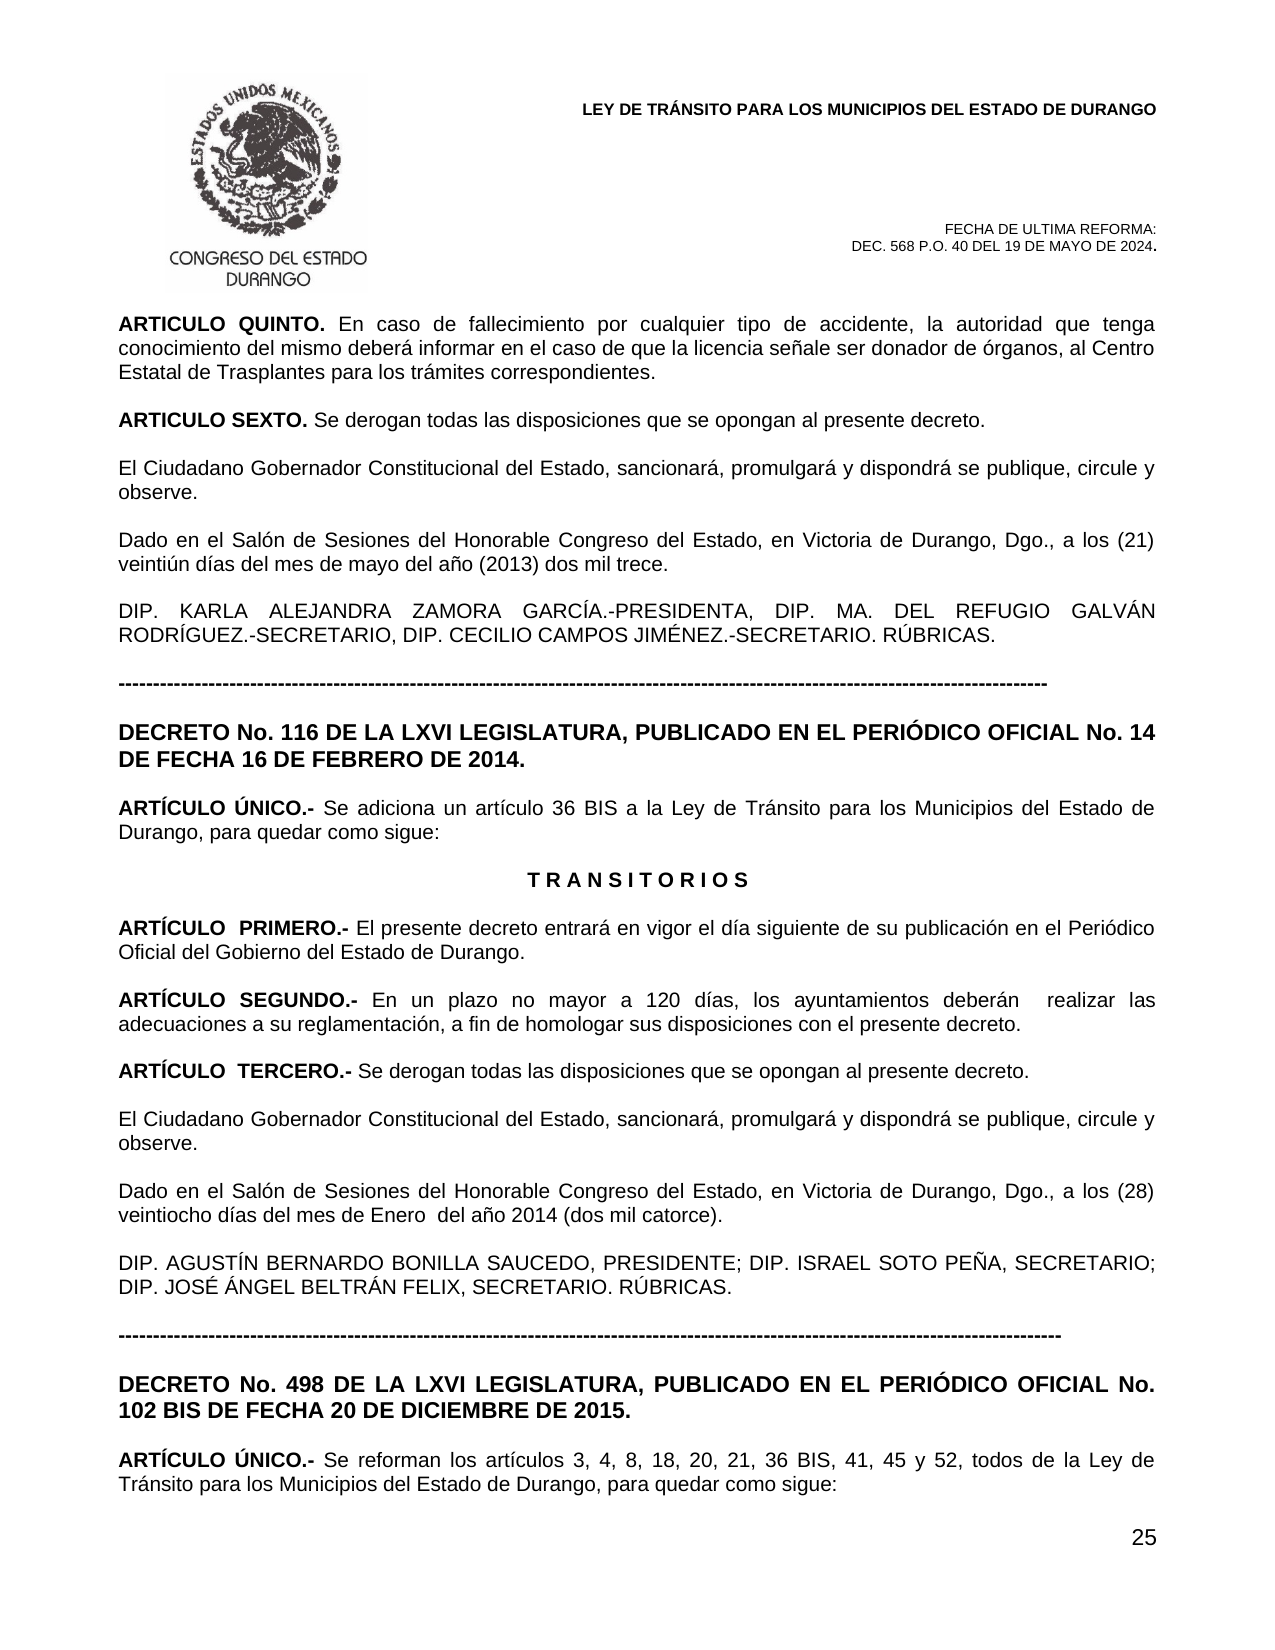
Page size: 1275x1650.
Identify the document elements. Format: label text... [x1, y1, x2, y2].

text DIP. AGUSTÍN BERNARDO BONILLA SAUCEDO, PRESIDENTE; DIP. ISRAEL SOTO PEÑA, SECRETARIO; DIP. JOSÉ ÁNGEL BELTRÁN FELIX, SECRETARIO. RÚBRICAS. [118, 1251, 1157, 1299]
text T R A N S I T O R I O S [118, 868, 1157, 892]
text ARTÍCULO TERCERO.- Se derogan todas las disposiciones que se opongan al presente decreto. [118, 1059, 1157, 1083]
text -------------------------------------------------------------------------------------------------------------------------------------- [118, 671, 1157, 695]
text ARTICULO SEXTO. Se derogan todas las disposiciones que se opongan al presente decreto. [118, 408, 1157, 432]
text Dado en el Salón de Sesiones del Honorable Congreso del Estado, en Victoria de Durango, Dgo., a los (21) veintiún días del mes de mayo del año (2013) dos mil trece. [118, 527, 1157, 575]
text El Ciudadano Gobernador Constitucional del Estado, sancionará, promulgará y dispondrá se publique, circule y observe. [118, 1107, 1157, 1155]
text ARTÍCULO SEGUNDO.- En un plazo no mayor a 120 días, los ayuntamientos deberán realizar las adecuaciones a su reglamentación, a fin de homologar sus disposiciones con el presente decreto. [118, 987, 1157, 1035]
picture [165, 73, 369, 293]
text Dado en el Salón de Sesiones del Honorable Congreso del Estado, en Victoria de Durango, Dgo., a los (28) veintiocho días del mes de Enero del año 2014 (dos mil catorce). [118, 1179, 1157, 1227]
text El Ciudadano Gobernador Constitucional del Estado, sancionará, promulgará y dispondrá se publique, circule y observe. [118, 456, 1157, 503]
text ARTÍCULO ÚNICO.- Se adiciona un artículo 36 BIS a la Ley de Tránsito para los Municipios del Estado de Durango, para quedar como sigue: [118, 796, 1157, 844]
text ARTÍCULO PRIMERO.- El presente decreto entrará en vigor el día siguiente de su publicación en el Periódico Oficial del Gobierno del Estado de Durango. [118, 916, 1157, 963]
subtitle DECRETO No. 116 DE LA LXVI LEGISLATURA, PUBLICADO EN EL PERIÓDICO OFICIAL No. 14 DE FECHA 16 DE FEBRERO DE 2014. [118, 719, 1157, 772]
text ARTICULO QUINTO. En caso de fallecimiento por cualquier tipo de accidente, la autoridad que tenga conocimiento del mismo deberá informar en el caso de que la licencia señale ser donador de órganos, al Centro Estatal de Trasplantes para los trámites correspondientes. [118, 312, 1157, 384]
text ARTÍCULO ÚNICO.- Se reforman los artículos 3, 4, 8, 18, 20, 21, 36 BIS, 41, 45 y 52, todos de la Ley de Tránsito para los Municipios del Estado de Durango, para quedar como sigue: [118, 1447, 1157, 1495]
text ---------------------------------------------------------------------------------------------------------------------------------------- [118, 1323, 1157, 1347]
subtitle DECRETO No. 498 DE LA LXVI LEGISLATURA, PUBLICADO EN EL PERIÓDICO OFICIAL No. 102 BIS DE FECHA 20 DE DICIEMBRE DE 2015. [118, 1371, 1157, 1423]
text DIP. KARLA ALEJANDRA ZAMORA GARCÍA.-PRESIDENTA, DIP. MA. DEL REFUGIO GALVÁN RODRÍGUEZ.-SECRETARIO, DIP. CECILIO CAMPOS JIMÉNEZ.-SECRETARIO. RÚBRICAS. [118, 599, 1157, 647]
